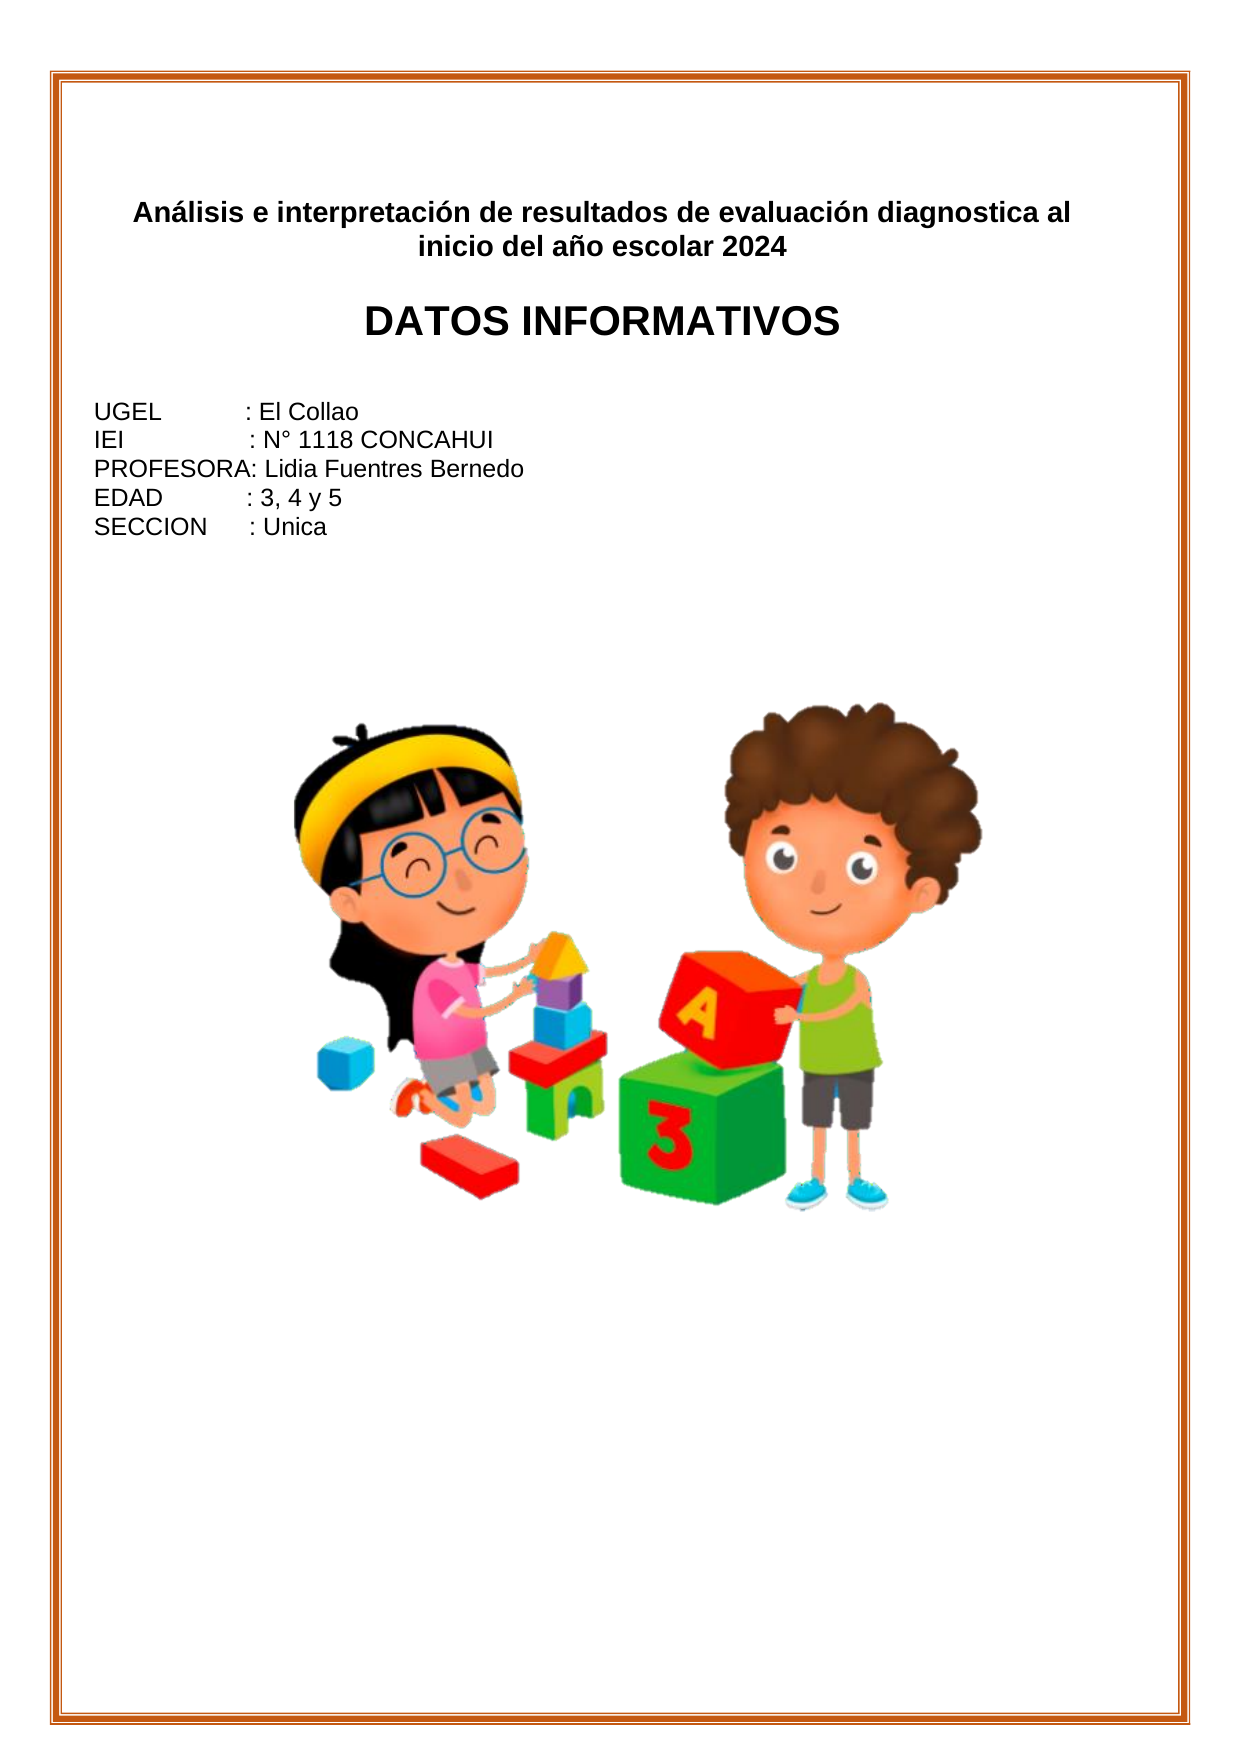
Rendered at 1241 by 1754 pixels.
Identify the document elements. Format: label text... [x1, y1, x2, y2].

text UGEL : El Collao [94, 397, 1111, 425]
text IEI : N° 1118 CONCAHUI [94, 425, 1111, 454]
text DATOS INFORMATIVOS [94, 296, 1111, 344]
text Análisis e interpretación de resultados de evaluación diagnostica al inicio del año escolar 2024 [94, 195, 1111, 262]
picture [293, 702, 983, 1212]
text SECCION : Unica [94, 512, 1111, 540]
text EDAD : 3, 4 y 5 [94, 483, 1111, 512]
text PROFESORA: Lidia Fuentres Bernedo [94, 454, 1111, 483]
